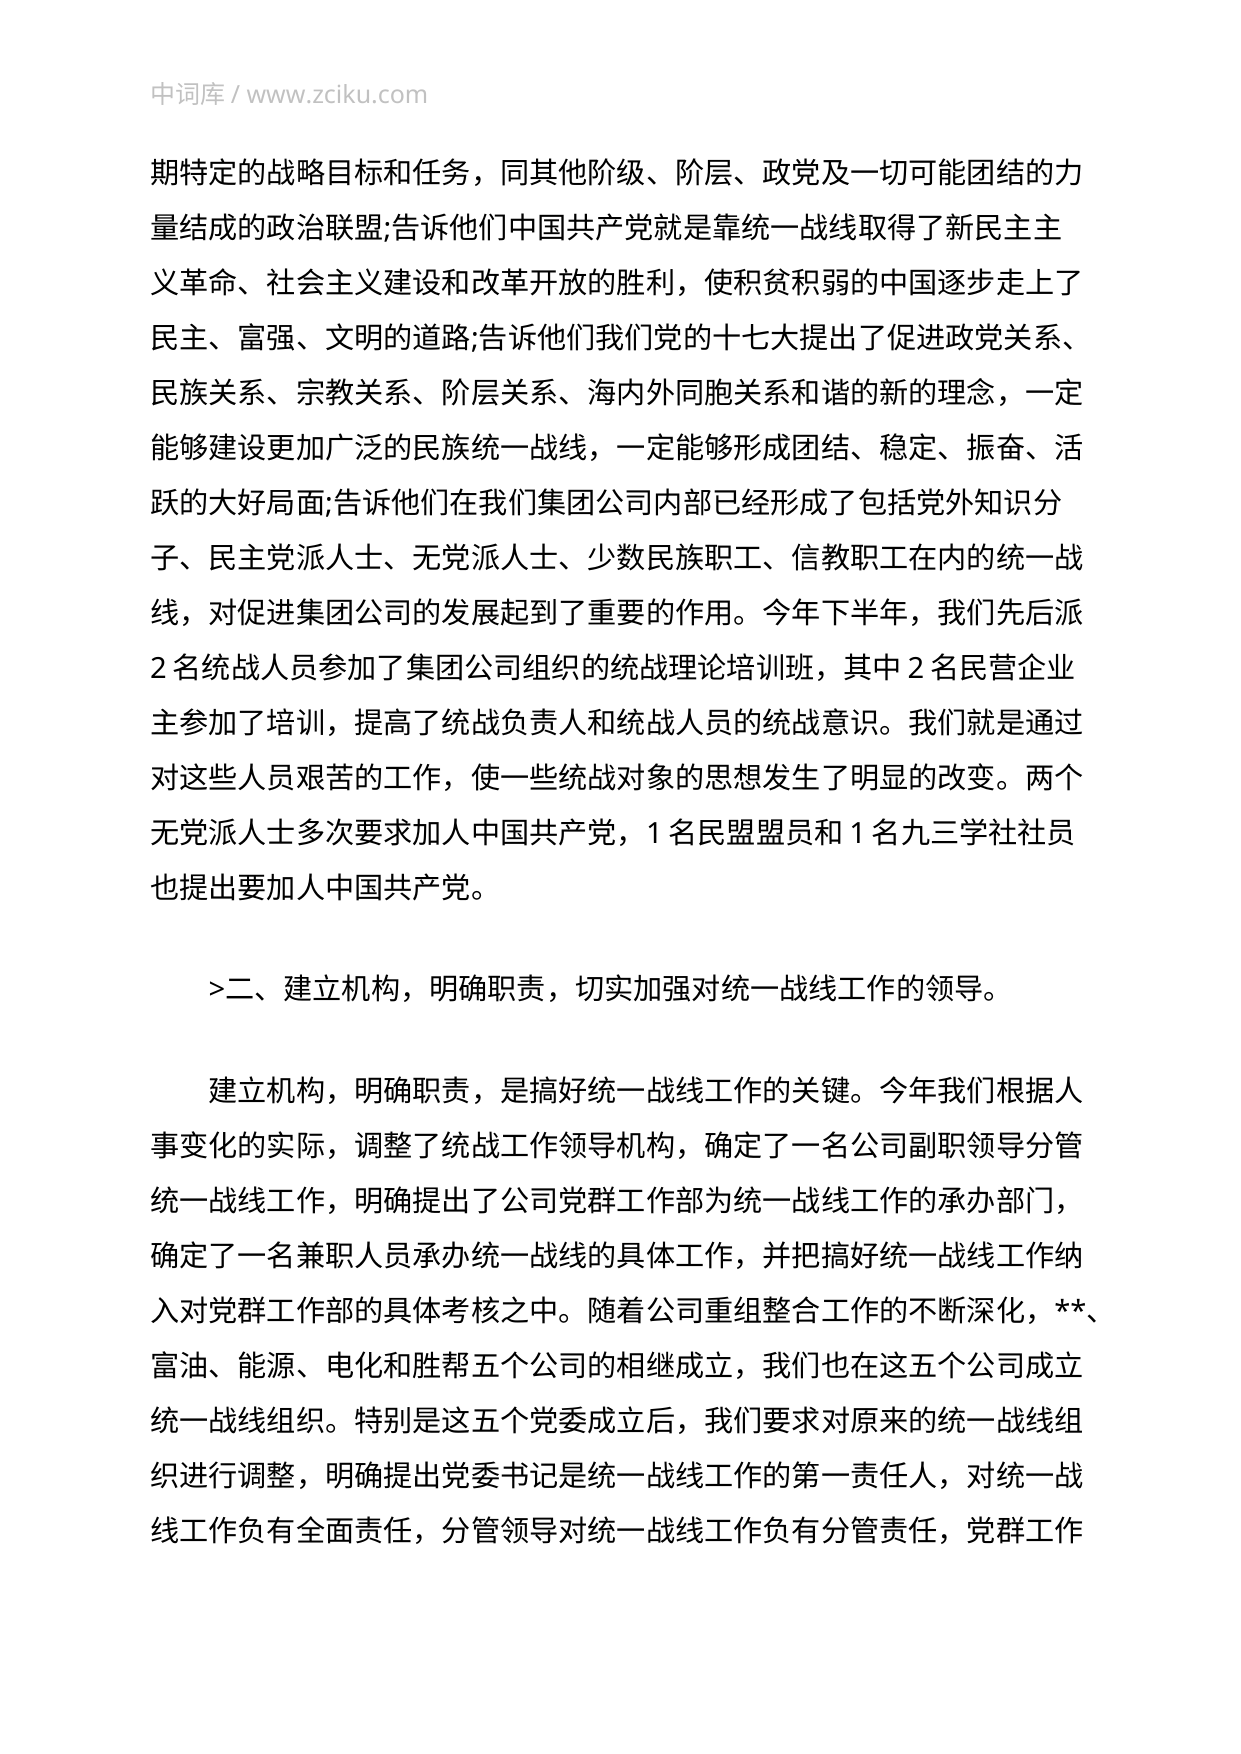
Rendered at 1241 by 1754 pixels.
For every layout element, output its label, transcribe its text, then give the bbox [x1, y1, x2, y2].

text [150, 1068, 1090, 1549]
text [150, 150, 1090, 906]
text >二、建立机构，明确职责，切实加强对统一战线工作的领导。 [150, 966, 1090, 1008]
